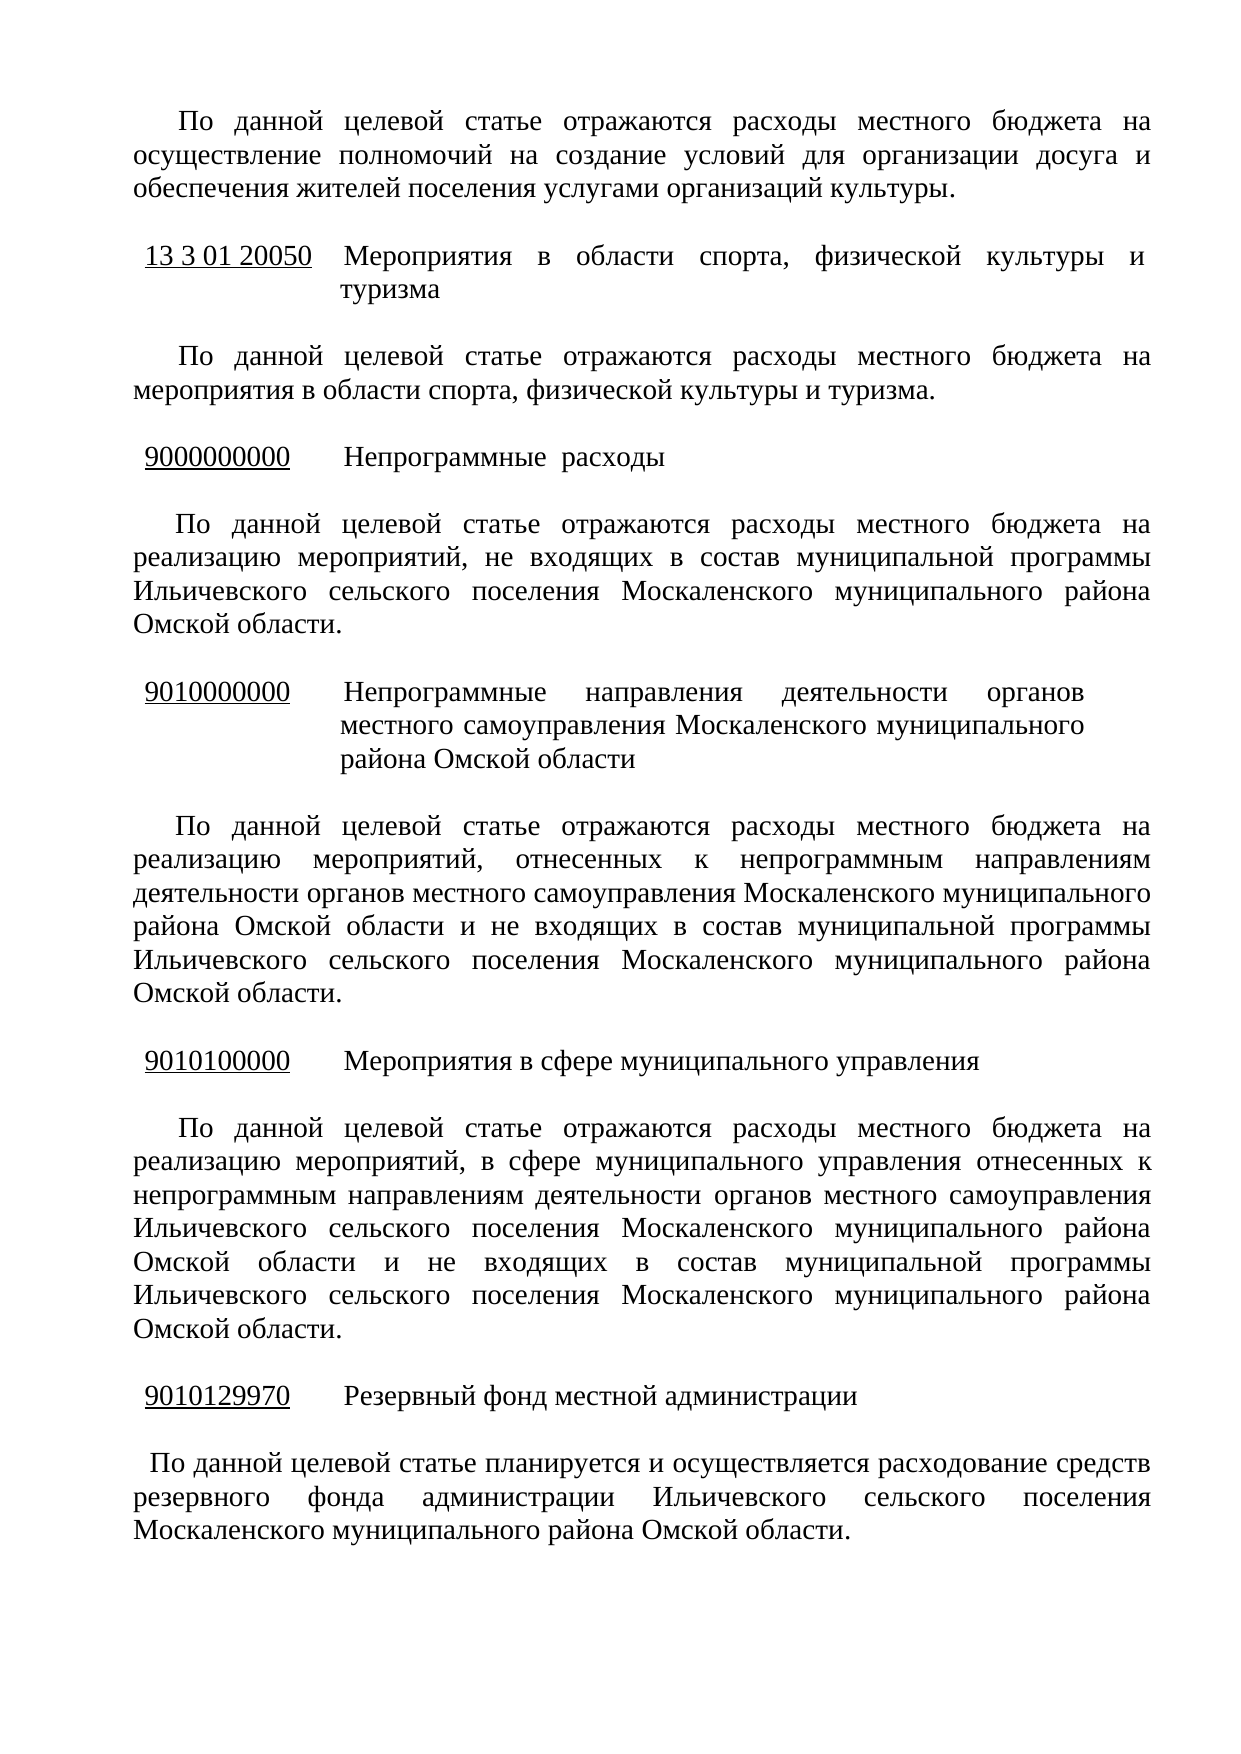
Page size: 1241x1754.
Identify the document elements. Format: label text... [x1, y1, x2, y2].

text По данной целевой статье планируется и осуществляется расходование средств резервного фонда администрации Ильичевского сельского поселения Москаленского муниципального района Омской области. [133, 1445, 1152, 1546]
table_header 13 3 01 20050 [133, 238, 328, 338]
table_header Непрограммные направления деятельности органов местного самоуправления Москаленского муниципального района Омской области [329, 674, 1096, 808]
text По данной целевой статье отражаются расходы местного бюджета на реализацию мероприятий, не входящих в состав муниципальной программы Ильичевского сельского поселения Москаленского муниципального района Омской области. [133, 506, 1152, 640]
text По данной целевой статье отражаются расходы местного бюджета на реализацию мероприятий, в сфере муниципального управления отнесенных к непрограммным направлениям деятельности органов местного самоуправления Ильичевского сельского поселения Москаленского муниципального района Омской области и не входящих в состав муниципальной программы Ильичевского сельского поселения Москаленского муниципального района Омской области. [133, 1110, 1152, 1344]
text По данной целевой статье отражаются расходы местного бюджета на мероприятия в области спорта, физической культуры и туризма. [133, 338, 1152, 405]
table_header 9010000000 [133, 674, 328, 808]
table_header Непрограммные расходы [329, 439, 1157, 506]
table_header 9010100000 [133, 1043, 328, 1110]
table_header 9010129970 [133, 1378, 328, 1445]
table_header Резервный фонд местной администрации [329, 1378, 1157, 1445]
table_header Мероприятия в сфере муниципального управления [329, 1043, 1096, 1110]
text По данной целевой статье отражаются расходы местного бюджета на осуществление полномочий на создание условий для организации досуга и обеспечения жителей поселения услугами организаций культуры. [133, 103, 1152, 204]
table_header Мероприятия в области спорта, физической культуры и туризма [329, 238, 1157, 338]
text По данной целевой статье отражаются расходы местного бюджета на реализацию мероприятий, отнесенных к непрограммным направлениям деятельности органов местного самоуправления Москаленского муниципального района Омской области и не входящих в состав муниципальной программы Ильичевского сельского поселения Москаленского муниципального района Омской области. [133, 808, 1152, 1009]
table_header 9000000000 [133, 439, 328, 506]
